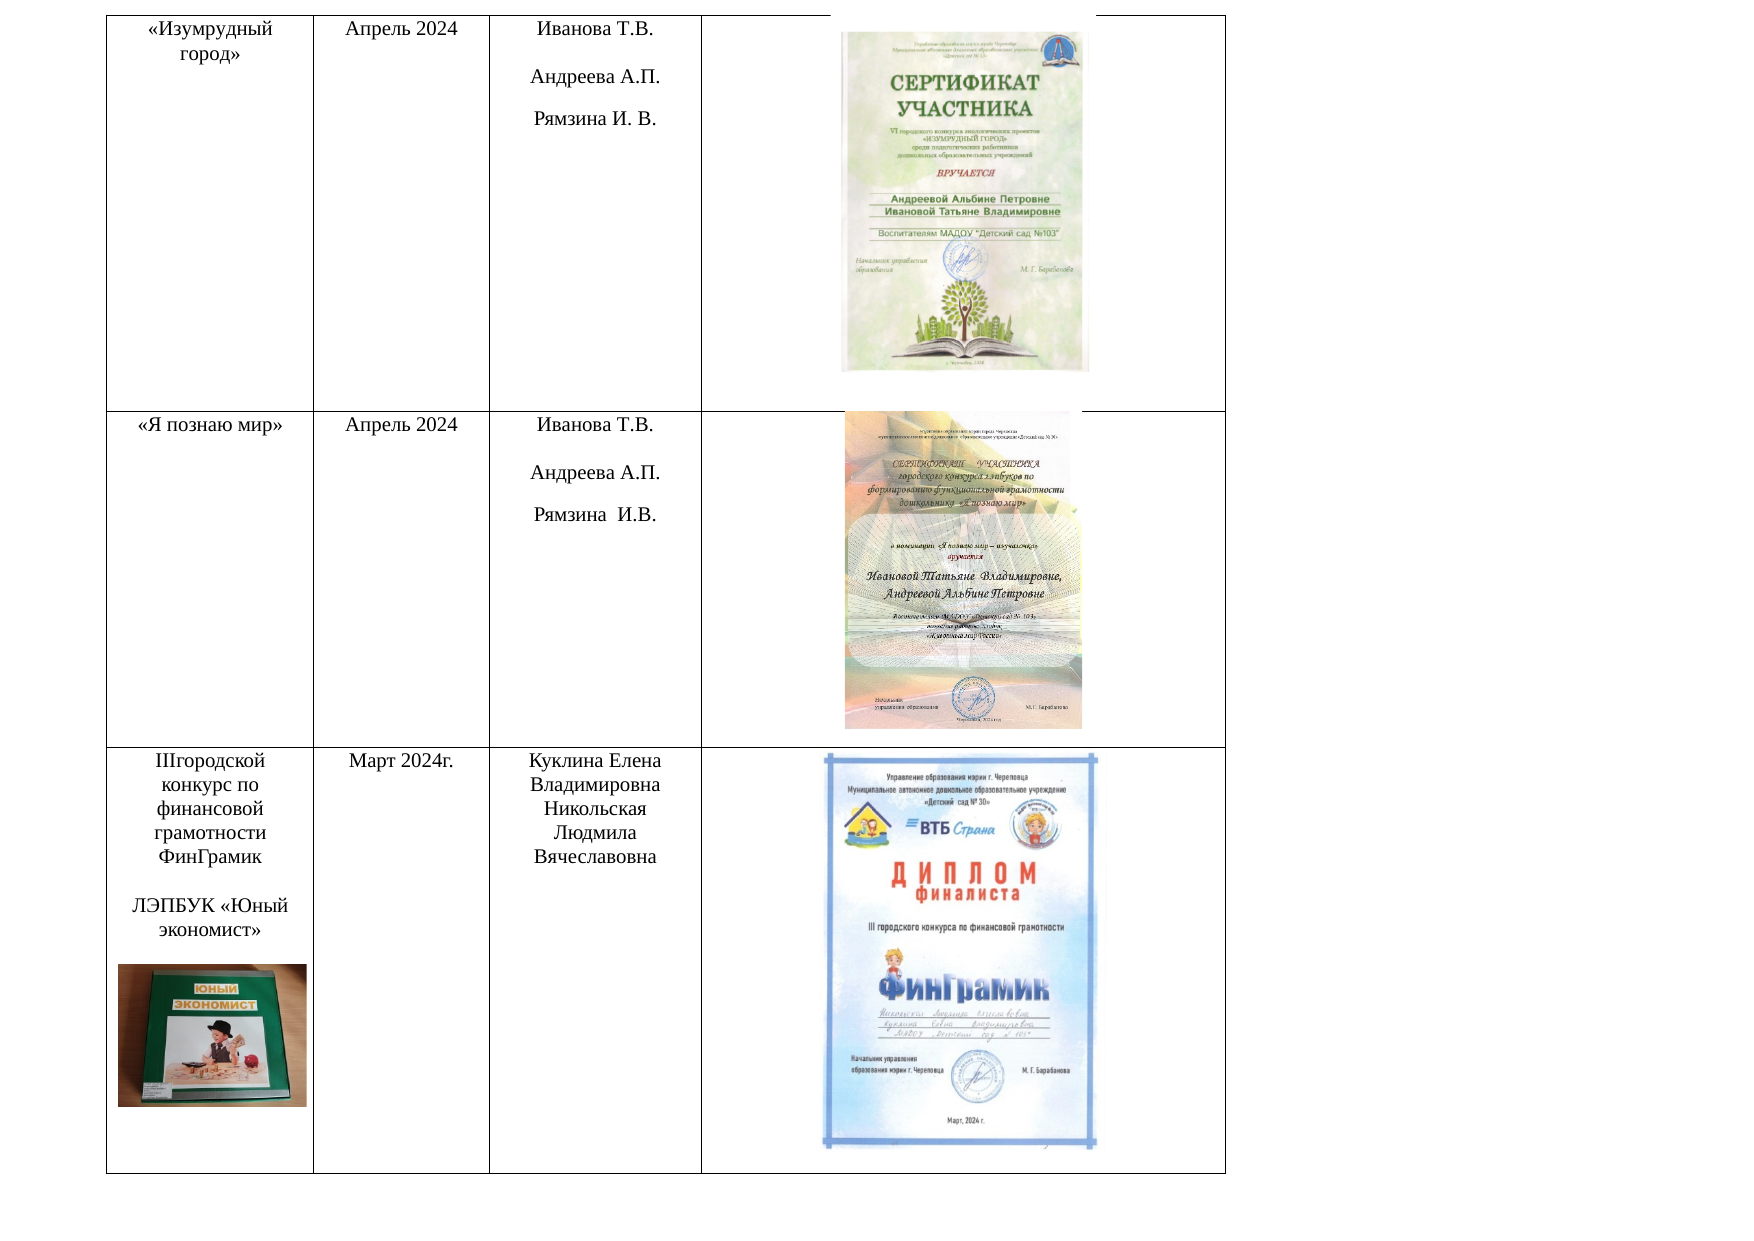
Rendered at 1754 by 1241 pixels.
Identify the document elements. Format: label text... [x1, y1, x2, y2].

table_cell Апрель 2024 [314, 412, 489, 747]
table_cell IIIгородской конкурс по финансовой грамотности ФинГрамик ЛЭПБУК «Юный экономист» [107, 748, 313, 1173]
table_cell Апрель 2024 [314, 16, 489, 411]
table_cell «Изумрудный город» [107, 16, 313, 411]
table_cell [702, 16, 1225, 411]
picture [830, 15, 1097, 393]
table_cell Март 2024г. [314, 748, 489, 1173]
table_cell [702, 412, 1225, 747]
table_cell «Я познаю мир» [107, 412, 313, 747]
table_cell Иванова Т.В. Андреева А.П. Рямзина И.В. [490, 412, 701, 747]
table_cell [702, 748, 1225, 1173]
picture [118, 964, 307, 1107]
picture [819, 748, 1108, 1156]
table_cell Иванова Т.В. Андреева А.П. Рямзина И. В. [490, 16, 701, 411]
table_cell Куклина Елена Владимировна Никольская Людмила Вячеславовна [490, 748, 701, 1173]
picture [844, 411, 1083, 729]
